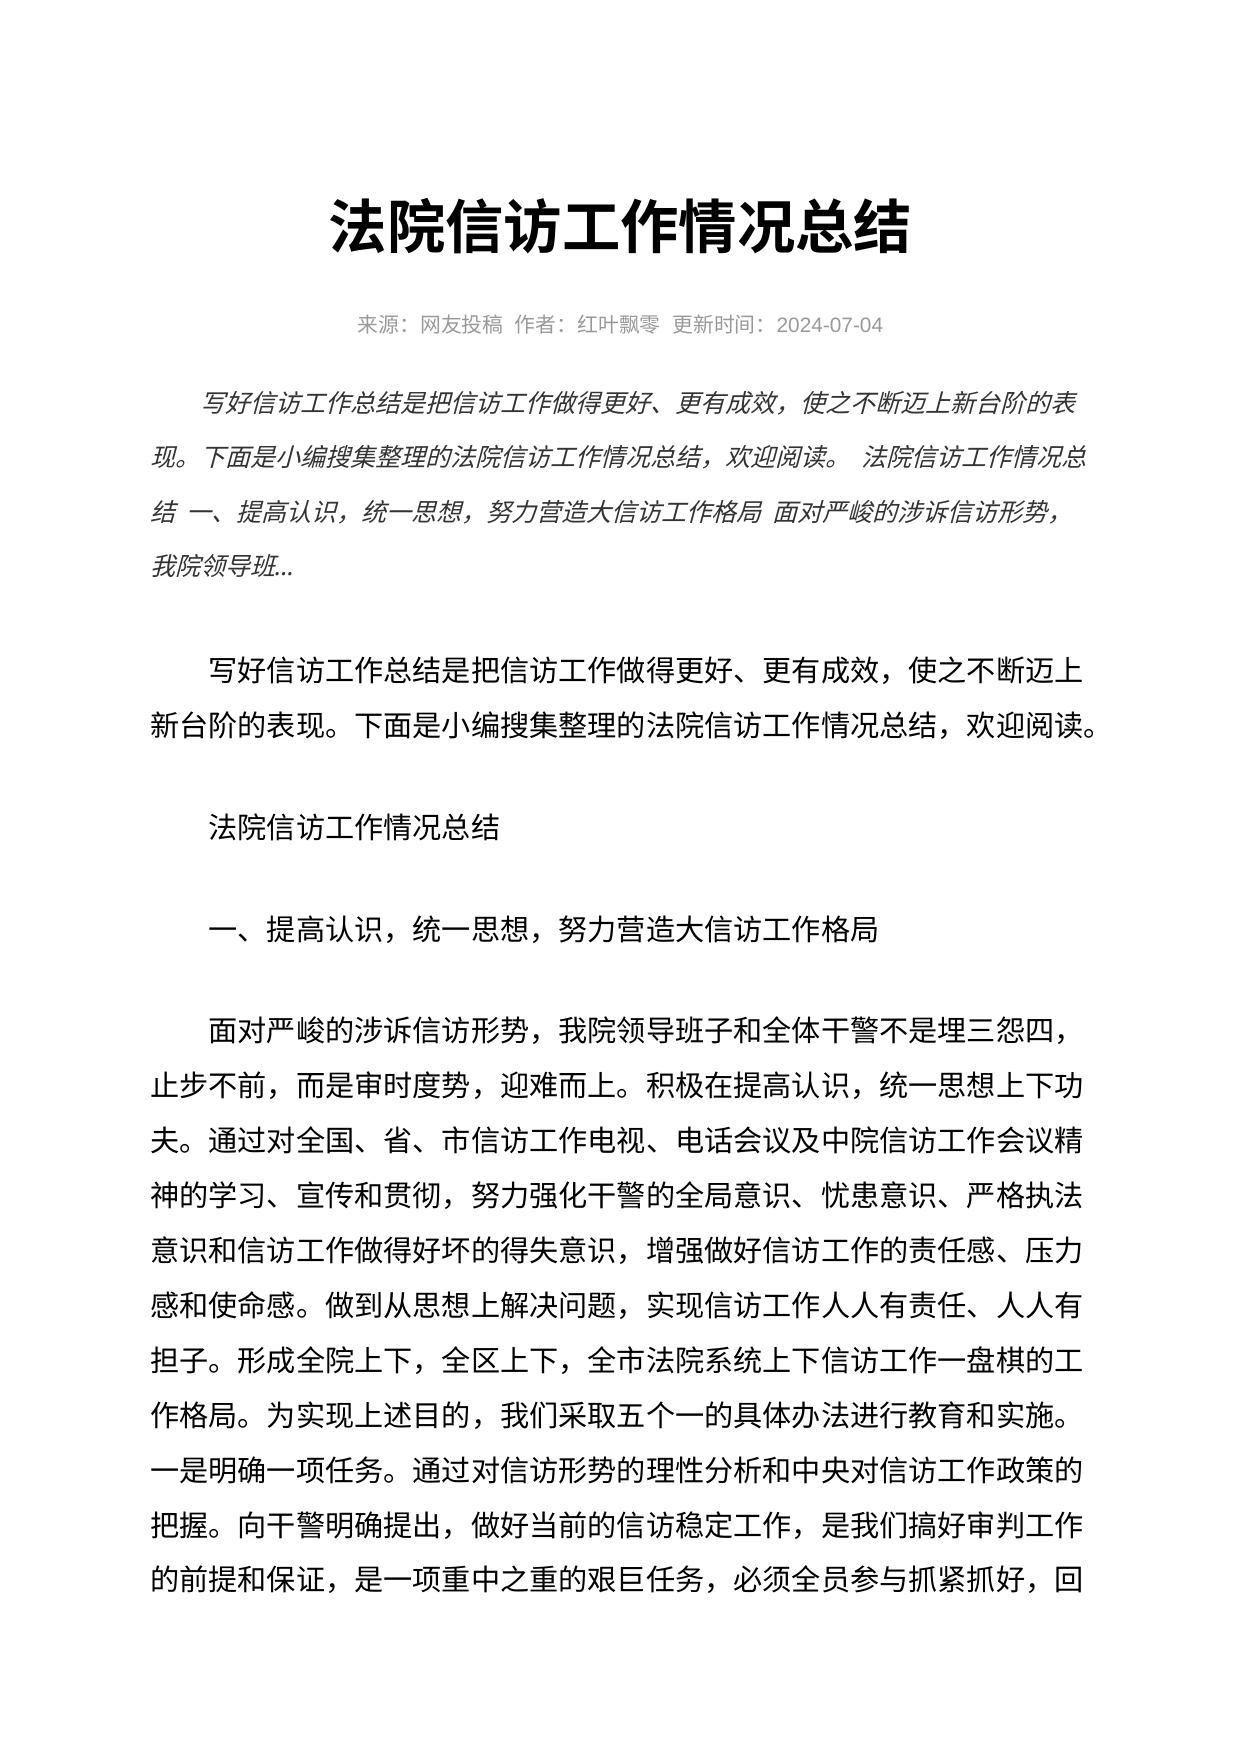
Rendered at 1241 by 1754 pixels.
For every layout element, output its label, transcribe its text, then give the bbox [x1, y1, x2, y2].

text 写好信访工作总结是把信访工作做得更好、更有成效，使之不断迈上新台阶的表现。下面是小编搜集整理的法院信访工作情况总结，欢迎阅读。 法院信访工作情况总结 一、提高认识，统一思想，努力营造大信访工作格局 面对严峻的涉诉信访形势，我院领导班... [150, 383, 1090, 583]
text 写好信访工作总结是把信访工作做得更好、更有成效，使之不断迈上新台阶的表现。下面是小编搜集整理的法院信访工作情况总结，欢迎阅读。 [150, 648, 1090, 745]
text 法院信访工作情况总结 [150, 804, 1090, 847]
text 一、提高认识，统一思想，努力营造大信访工作格局 [150, 906, 1090, 948]
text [150, 1008, 1090, 1599]
text 来源：网友投稿 作者：红叶飘零 更新时间：2024-07-04 [150, 313, 1090, 337]
subtitle 法院信访工作情况总结 [150, 181, 1090, 266]
